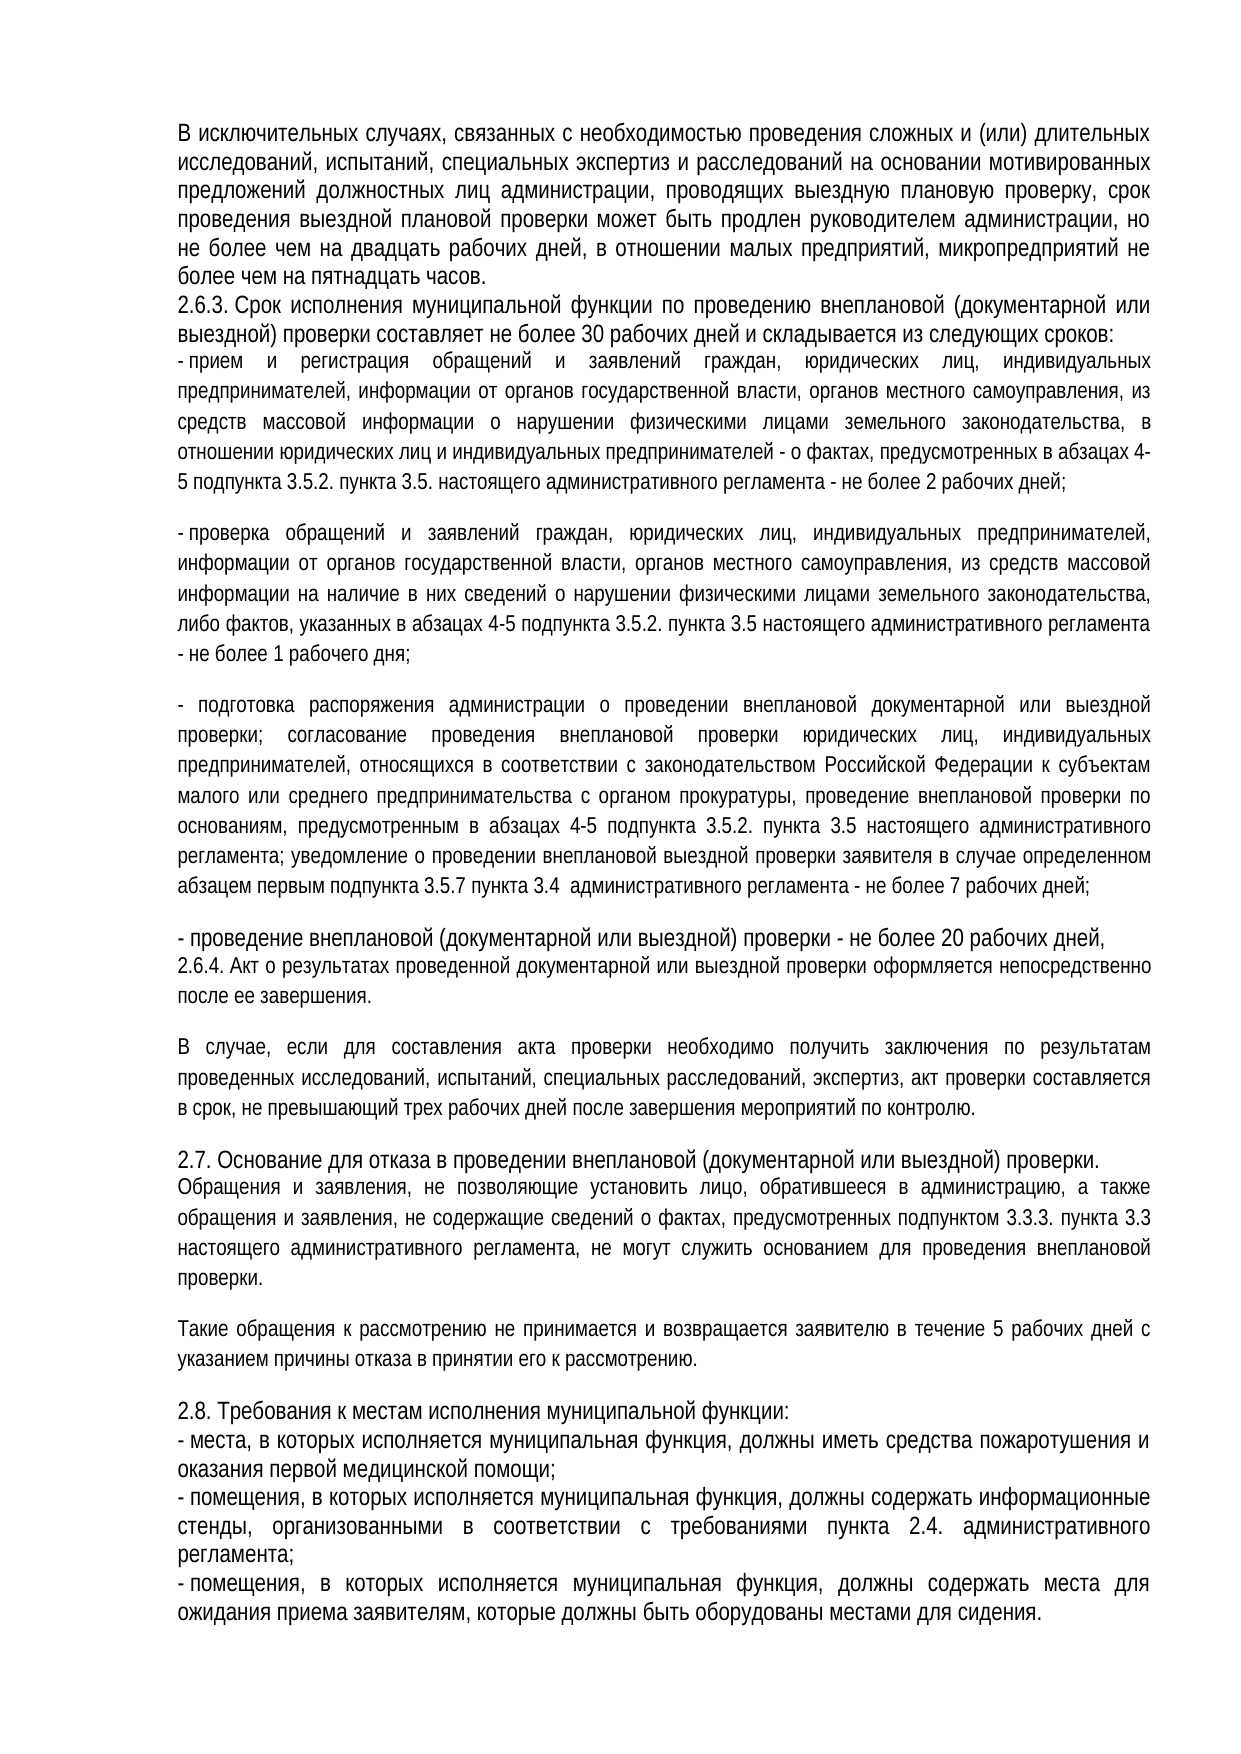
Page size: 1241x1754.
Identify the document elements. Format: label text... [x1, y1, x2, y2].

text - проверка обращений и заявлений граждан, юридических лиц, индивидуальных предпринимателей, информации от органов государственной власти, органов местного самоуправления, из средств массовой информации на наличие в них сведений о нарушении физическими лицами земельного законодательства, либо фактов, указанных в абзацах 4-5 подпункта 3.5.2. пункта 3.5 настоящего административного регламента - не более 1 рабочего дня; [177, 519, 1152, 666]
text - помещения, в которых исполняется муниципальная функция, должны содержать места для ожидания приема заявителям, которые должны быть оборудованы местами для сидения. [177, 1568, 1152, 1625]
text 2.6.3. Срок исполнения муниципальной функции по проведению внеплановой (документарной или выездной) проверки составляет не более 30 рабочих дней и складывается из следующих сроков: [177, 290, 1152, 347]
text Обращения и заявления, не позволяющие установить лицо, обратившееся в администрацию, а также обращения и заявления, не содержащие сведений о фактах, предусмотренных подпунктом 3.3.3. пункта 3.3 настоящего административного регламента, не могут служить основанием для проведения внеплановой проверки. [177, 1173, 1152, 1290]
text - места, в которых исполняется муниципальная функция, должны иметь средства пожаротушения и оказания первой медицинской помощи; [177, 1425, 1152, 1482]
text В случае, если для составления акта проверки необходимо получить заключения по результатам проведенных исследований, испытаний, специальных расследований, экспертиз, акт проверки составляется в срок, не превышающий трех рабочих дней после завершения мероприятий по контролю. [177, 1033, 1152, 1120]
text 2.6.4. Акт о результатах проведенной документарной или выездной проверки оформляется непосредственно после ее завершения. [177, 952, 1152, 1008]
text Такие обращения к рассмотрению не принимается и возвращается заявителю в течение 5 рабочих дней с указанием причины отказа в принятии его к рассмотрению. [177, 1315, 1152, 1372]
text В исключительных случаях, связанных с необходимостью проведения сложных и (или) длительных исследований, испытаний, специальных экспертиз и расследований на основании мотивированных предложений должностных лиц администрации, проводящих выездную плановую проверку, срок проведения выездной плановой проверки может быть продлен руководителем администрации, но не более чем на двадцать рабочих дней, в отношении малых предприятий, микропредприятий не более чем на пятнадцать часов. [177, 118, 1152, 290]
text 2.7. Основание для отказа в проведении внеплановой (документарной или выездной) проверки. [177, 1145, 1152, 1173]
text - подготовка распоряжения администрации о проведении внеплановой документарной или выездной проверки; согласование проведения внеплановой проверки юридических лиц, индивидуальных предпринимателей, относящихся в соответствии с законодательством Российской Федерации к субъектам малого или среднего предпринимательства с органом прокуратуры, проведение внеплановой проверки по основаниям, предусмотренным в абзацах 4-5 подпункта 3.5.2. пункта 3.5 настоящего административного регламента; уведомление о проведении внеплановой выездной проверки заявителя в случае определенном абзацем первым подпункта 3.5.7 пункта 3.4 административного регламента - не более 7 рабочих дней; [177, 691, 1152, 899]
text - проведение внеплановой (документарной или выездной) проверки - не более 20 рабочих дней, [177, 923, 1152, 952]
text - помещения, в которых исполняется муниципальная функция, должны содержать информационные стенды, организованными в соответствии с требованиями пункта 2.4. административного регламента; [177, 1482, 1152, 1568]
text 2.8. Требования к местам исполнения муниципальной функции: [177, 1396, 1152, 1425]
text - прием и регистрация обращений и заявлений граждан, юридических лиц, индивидуальных предпринимателей, информации от органов государственной власти, органов местного самоуправления, из средств массовой информации о нарушении физическими лицами земельного законодательства, в отношении юридических лиц и индивидуальных предпринимателей - о фактах, предусмотренных в абзацах 4-5 подпункта 3.5.2. пункта 3.5. настоящего административного регламента - не более 2 рабочих дней; [177, 347, 1152, 494]
